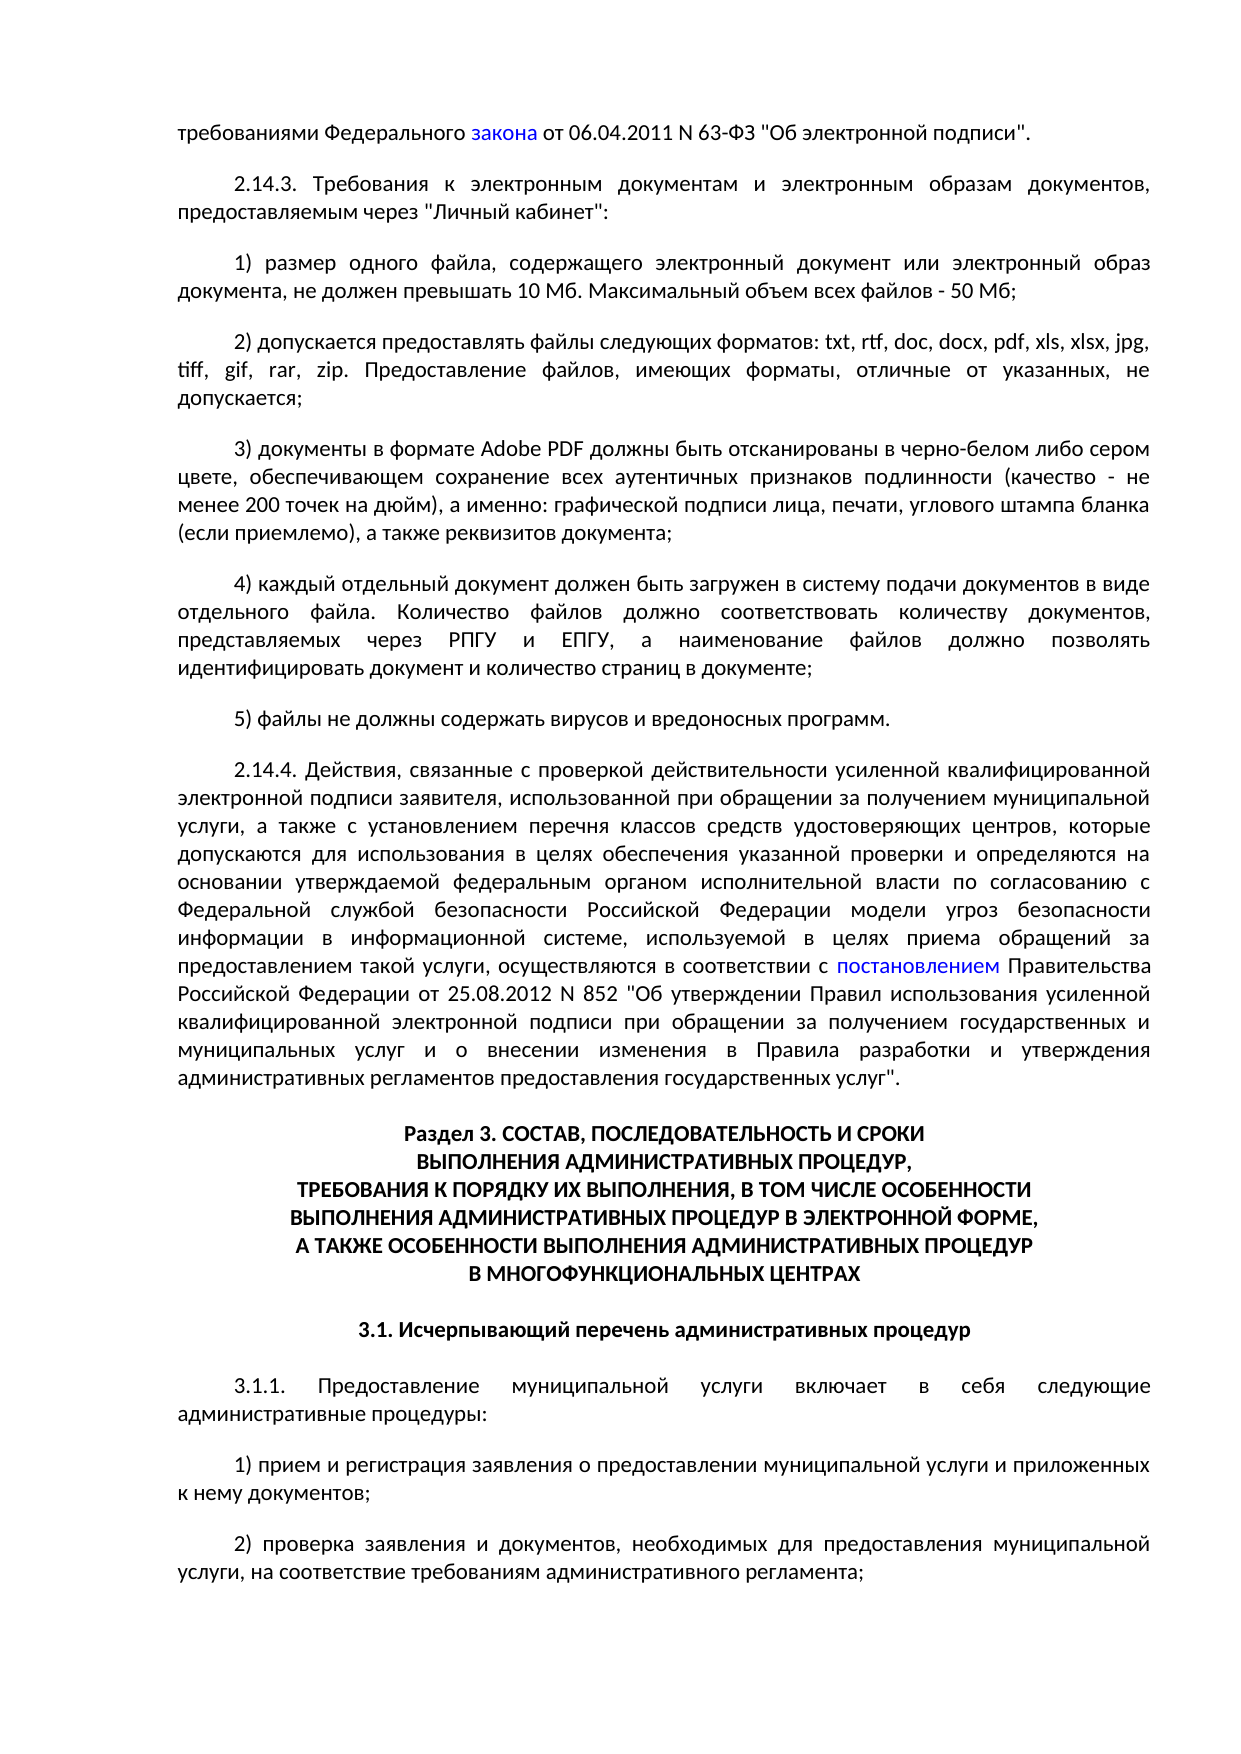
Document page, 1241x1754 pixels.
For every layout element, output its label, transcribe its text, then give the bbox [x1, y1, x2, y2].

title Раздел 3. СОСТАВ, ПОСЛЕДОВАТЕЛЬНОСТЬ И СРОКИ [177, 1119, 1152, 1147]
text 3.1.1. Предоставление муниципальной услуги включает в себя следующие административные процедуры: [177, 1371, 1152, 1427]
text 1) размер одного файла, содержащего электронный документ или электронный образ документа, не должен превышать 10 Мб. Максимальный объем всех файлов - 50 Мб; [177, 248, 1152, 304]
title ТРЕБОВАНИЯ К ПОРЯДКУ ИХ ВЫПОЛНЕНИЯ, В ТОМ ЧИСЛЕ ОСОБЕННОСТИ [177, 1175, 1152, 1203]
text 4) каждый отдельный документ должен быть загружен в систему подачи документов в виде отдельного файла. Количество файлов должно соответствовать количеству документов, представляемых через РПГУ и ЕПГУ, а наименование файлов должно позволять идентифицировать документ и количество страниц в документе; [177, 569, 1152, 681]
title 3.1. Исчерпывающий перечень административных процедур [177, 1315, 1152, 1343]
text 1) прием и регистрация заявления о предоставлении муниципальной услуги и приложенных к нему документов; [177, 1450, 1152, 1506]
title ВЫПОЛНЕНИЯ АДМИНИСТРАТИВНЫХ ПРОЦЕДУР, [177, 1147, 1152, 1175]
text 2.14.4. Действия, связанные с проверкой действительности усиленной квалифицированной электронной подписи заявителя, использованной при обращении за получением муниципальной услуги, а также с установлением перечня классов средств удостоверяющих центров, которые допускаются для использования в целях обеспечения указанной проверки и определяются на основании утверждаемой федеральным органом исполнительной власти по согласованию с Федеральной службой безопасности Российской Федерации модели угроз безопасности информации в информационной системе, используемой в целях приема обращений за предоставлением такой услуги, осуществляются в соответствии с постановлением Правительства Российской Федерации от 25.08.2012 N 852 "Об утверждении Правил использования усиленной квалифицированной электронной подписи при обращении за получением государственных и муниципальных услуг и о внесении изменения в Правила разработки и утверждения административных регламентов предоставления государственных услуг". [177, 755, 1152, 1091]
title ВЫПОЛНЕНИЯ АДМИНИСТРАТИВНЫХ ПРОЦЕДУР В ЭЛЕКТРОННОЙ ФОРМЕ, [177, 1203, 1152, 1231]
text 3) документы в формате Adobe PDF должны быть отсканированы в черно-белом либо сером цвете, обеспечивающем сохранение всех аутентичных признаков подлинности (качество - не менее 200 точек на дюйм), а именно: графической подписи лица, печати, углового штампа бланка (если приемлемо), а также реквизитов документа; [177, 434, 1152, 546]
text 2.14.3. Требования к электронным документам и электронным образам документов, предоставляемым через "Личный кабинет": [177, 169, 1152, 225]
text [177, 118, 1152, 146]
text 5) файлы не должны содержать вирусов и вредоносных программ. [177, 704, 1152, 732]
text 2) допускается предоставлять файлы следующих форматов: txt, rtf, doc, docx, pdf, xls, xlsx, jpg, tiff, gif, rar, zip. Предоставление файлов, имеющих форматы, отличные от указанных, не допускается; [177, 327, 1152, 411]
title В МНОГОФУНКЦИОНАЛЬНЫХ ЦЕНТРАХ [177, 1259, 1152, 1287]
text 2) проверка заявления и документов, необходимых для предоставления муниципальной услуги, на соответствие требованиям административного регламента; [177, 1529, 1152, 1585]
title А ТАКЖЕ ОСОБЕННОСТИ ВЫПОЛНЕНИЯ АДМИНИСТРАТИВНЫХ ПРОЦЕДУР [177, 1231, 1152, 1259]
